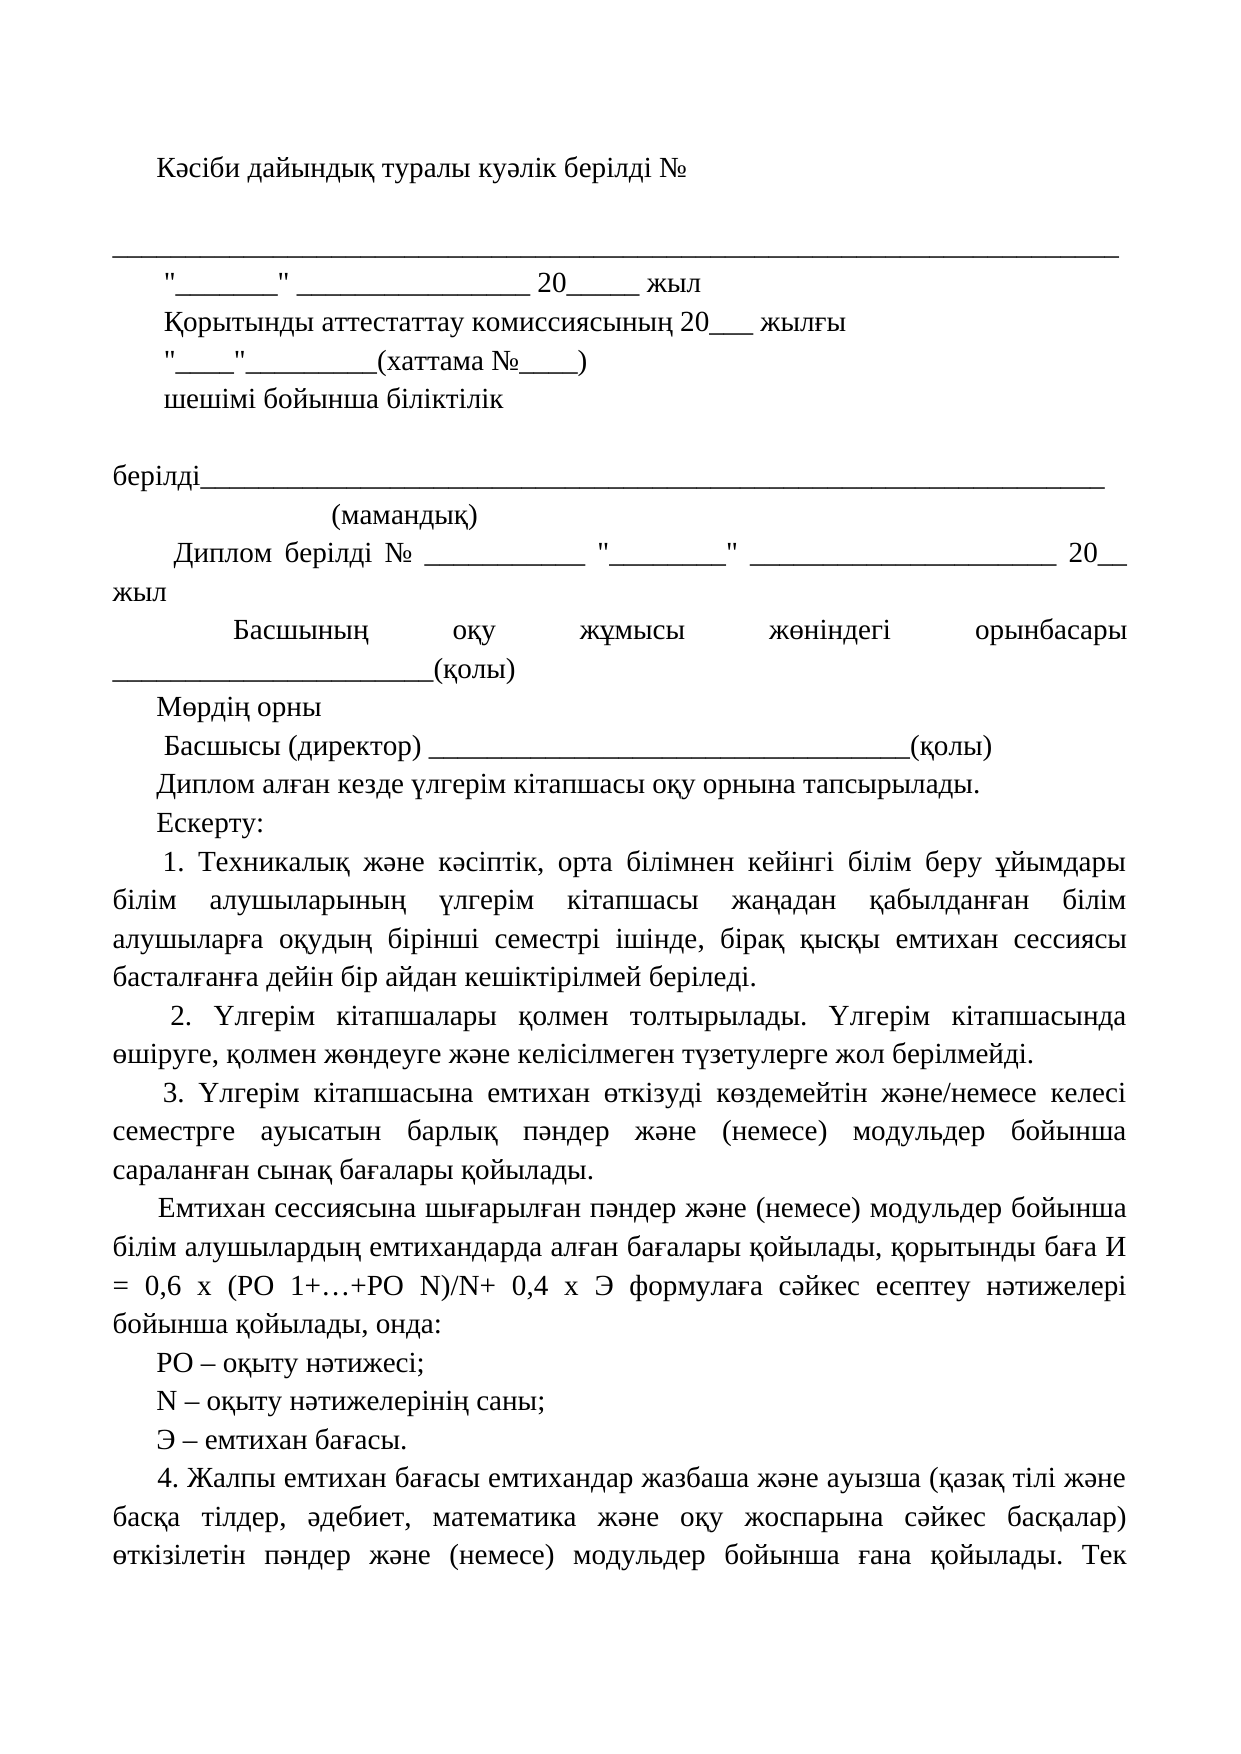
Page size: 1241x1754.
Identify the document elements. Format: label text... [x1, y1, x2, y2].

text берілді______________________________________________________________ [112, 420, 1128, 492]
text Емтихан сессиясына шығарылған пәндер және (немесе) модульдер бойынша білім алушылардың емтихандарда алған бағалары қойылады, қорытынды баға И = 0,6 х (РО 1+…+РО N)/N+ 0,4 х Э формулаға сәйкес есептеу нәтижелері бойынша қойылады, онда: [112, 1191, 1128, 1340]
text "____"_________(хаттама №____) [112, 343, 1128, 376]
text Мөрдің орны [112, 689, 1128, 723]
text РО – оқыту нәтижесі; [112, 1345, 1128, 1378]
text Кәсіби дайындық туралы куәлік берілді № [112, 150, 1128, 183]
text "_______" ________________ 20_____ жыл [112, 266, 1128, 299]
text Басшысы (директор) _________________________________(қолы) [112, 728, 1128, 762]
text Басшының оқу жұмысы жөніндегі орынбасары ______________________(қолы) [112, 612, 1128, 684]
text Диплом берілді № ___________ "________" _____________________ 20__ жыл [112, 535, 1128, 607]
text 2. Үлгерім кітапшалары қолмен толтырылады. Үлгерім кітапшасында өшіруге, қолмен жөндеуге және келісілмеген түзетулерге жол берілмейді. [112, 998, 1128, 1070]
text шешімі бойынша біліктілік [112, 381, 1128, 415]
text (мамандық) [112, 497, 1128, 530]
text Диплом алған кезде үлгерім кітапшасы оқу орнына тапсырылады. [112, 767, 1128, 800]
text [112, 1460, 1128, 1571]
text N – оқыту нәтижелерінің саны; [112, 1383, 1128, 1417]
text 3. Үлгерім кітапшасына емтихан өткізуді көздемейтін және/немесе келесі семестрге ауысатын барлық пәндер және (немесе) модульдер бойынша сараланған сынақ бағалары қойылады. [112, 1075, 1128, 1186]
text Ескерту: [112, 805, 1128, 839]
text _____________________________________________________________________ [112, 188, 1128, 261]
text Э – емтихан бағасы. [112, 1422, 1128, 1455]
text Қорытынды аттестаттау комиссиясының 20___ жылғы [112, 304, 1128, 338]
text 1. Техникалық және кәсіптік, орта білімнен кейінгі білім беру ұйымдары білім алушыларының үлгерім кітапшасы жаңадан қабылданған білім алушыларға оқудың бірінші семестрі ішінде, бірақ қысқы емтихан сессиясы басталғанға дейін бір айдан кешіктірілмей беріледі. [112, 844, 1128, 993]
